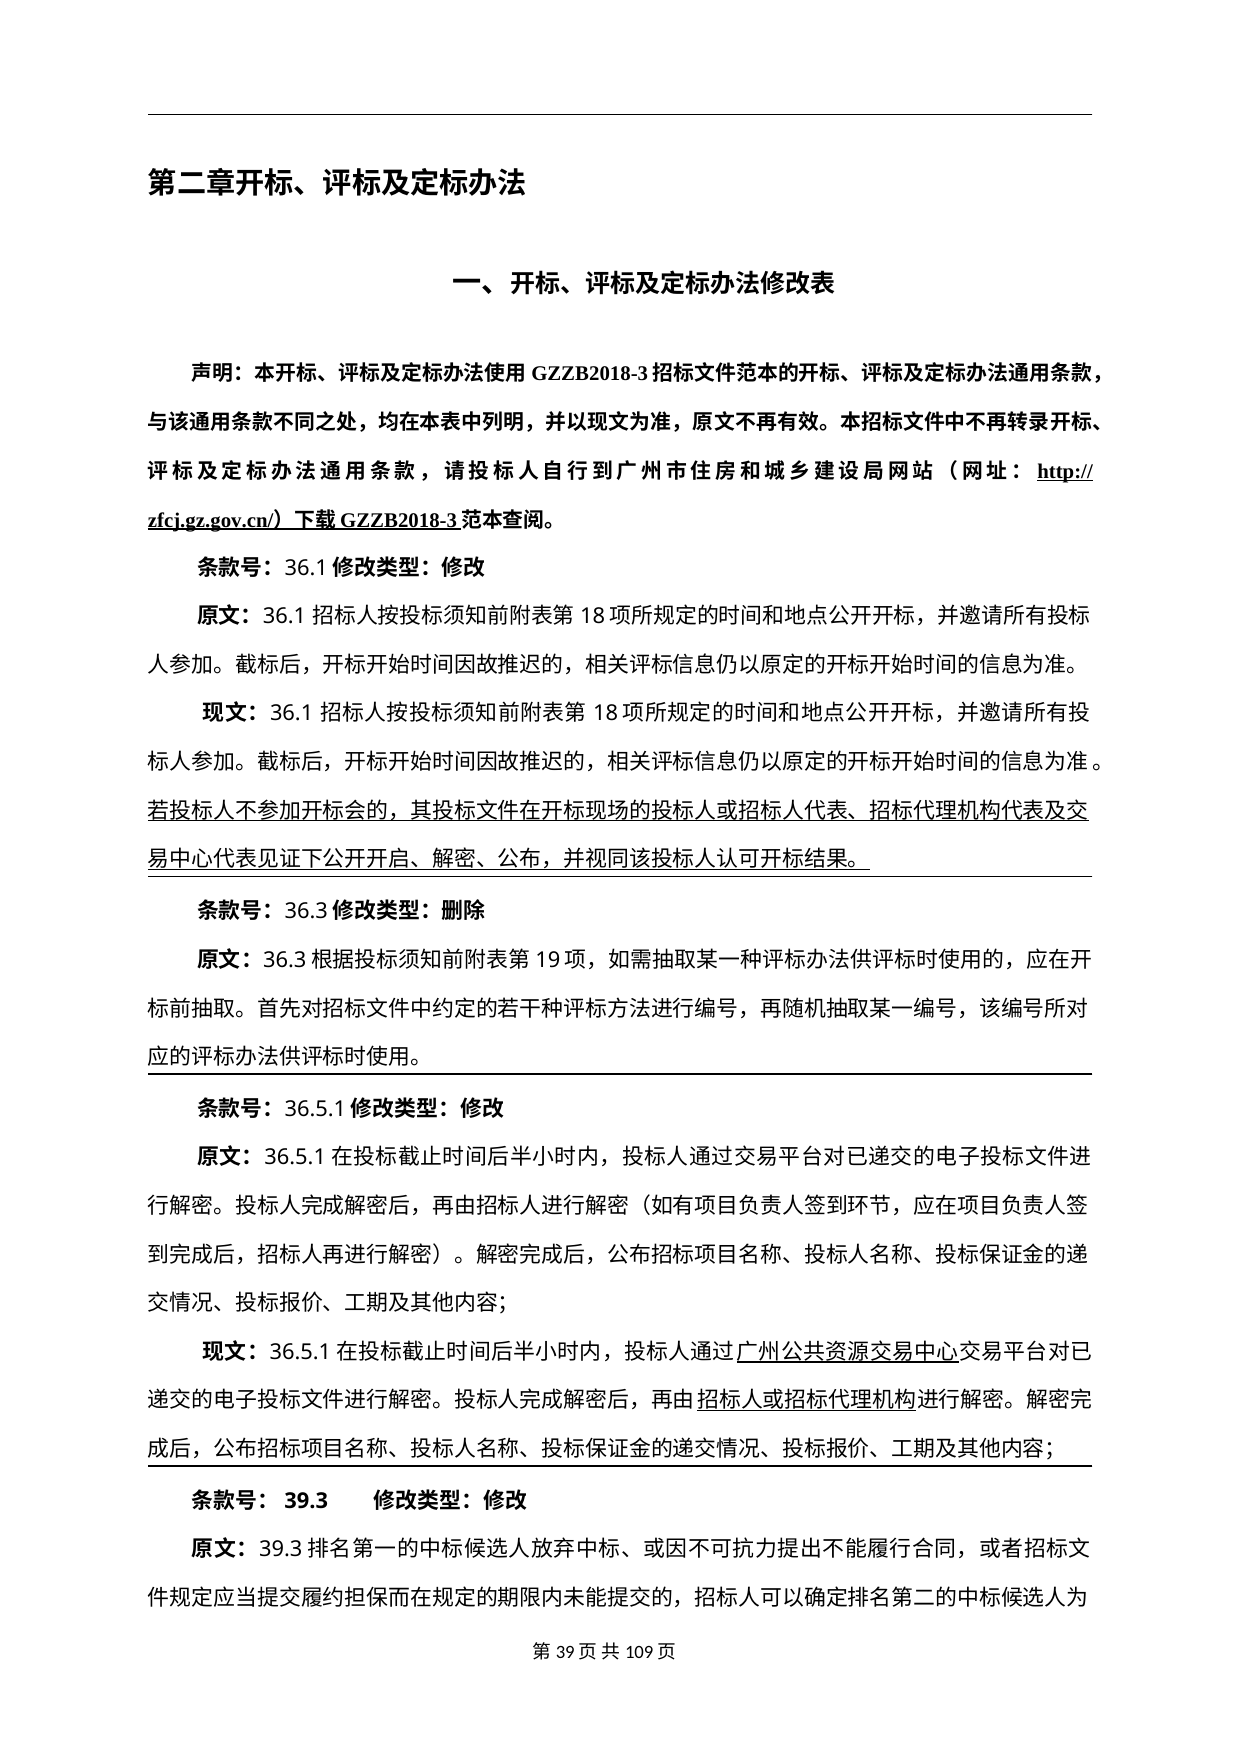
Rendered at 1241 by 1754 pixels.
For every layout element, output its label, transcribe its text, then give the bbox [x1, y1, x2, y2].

text 应的评标办法供评标时使用。 [148, 1038, 1092, 1073]
text 原文：36.3根据投标须知前附表第19项，如需抽取某一种评标办法供评标时使用的，应在开标前抽取。首先对招标文件中约定的若干种评标方法进行编号，再随机抽取某一编号，该编号所对 [148, 941, 1092, 1023]
text 现文：36.1 招标人按投标须知前附表第18项所规定的时间和地点公开开标，并邀请所有投标人参加。截标后，开标开始时间因故推迟的，相关评标信息仍以原定的开标开始时间的信息为准。若投标人不参加开标会的，其投标文件在开标现场的投标人或招标人代表、招标代理机构代表及交易中心代表见证下公开开启、解密、公布，并视同该投标人认可开标结果。 [148, 695, 1092, 876]
text 条款号：36.3修改类型：删除 [148, 893, 1092, 926]
subtitle 一、开标、评标及定标办法修改表 [195, 247, 1092, 312]
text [148, 1531, 1092, 1612]
text 声明：本开标、评标及定标办法使用GZZB2018-3招标文件范本的开标、评标及定标办法通用条款，与该通用条款不同之处，均在本表中列明，并以现文为准，原文不再有效。本招标文件中不再转录开标、评标及定标办法通用条款，请投标人自行到广州市住房和城乡建设局网站（网址：http://zfcj.gz.gov.cn/）下载GZZB2018-3范本查阅。 [148, 356, 1092, 534]
text 条款号：36.5.1修改类型：修改 [148, 1090, 1092, 1123]
text 现文：36.5.1在投标截止时间后半小时内，投标人通过广州公共资源交易中心交易平台对已递交的电子投标文件进行解密。投标人完成解密后，再由招标人或招标代理机构进行解密。解密完成后，公布招标项目名称、投标人名称、投标保证金的递交情况、投标报价、工期及其他内容； [148, 1333, 1092, 1465]
text 原文：36.5.1在投标截止时间后半小时内，投标人通过交易平台对已递交的电子投标文件进行解密。投标人完成解密后，再由招标人进行解密（如有项目负责人签到环节，应在项目负责人签到完成后，招标人再进行解密）。解密完成后，公布招标项目名称、投标人名称、投标保证金的递交情况、投标报价、工期及其他内容； [148, 1139, 1092, 1317]
subtitle 第二章开标、评标及定标办法 [148, 148, 1092, 213]
text 条款号：36.1修改类型：修改 [148, 549, 1092, 582]
text 条款号： 39.3 修改类型：修改 [148, 1483, 1092, 1515]
text 原文：36.1 招标人按投标须知前附表第18项所规定的时间和地点公开开标，并邀请所有投标人参加。截标后，开标开始时间因故推迟的，相关评标信息仍以原定的开标开始时间的信息为准。 [148, 598, 1092, 679]
